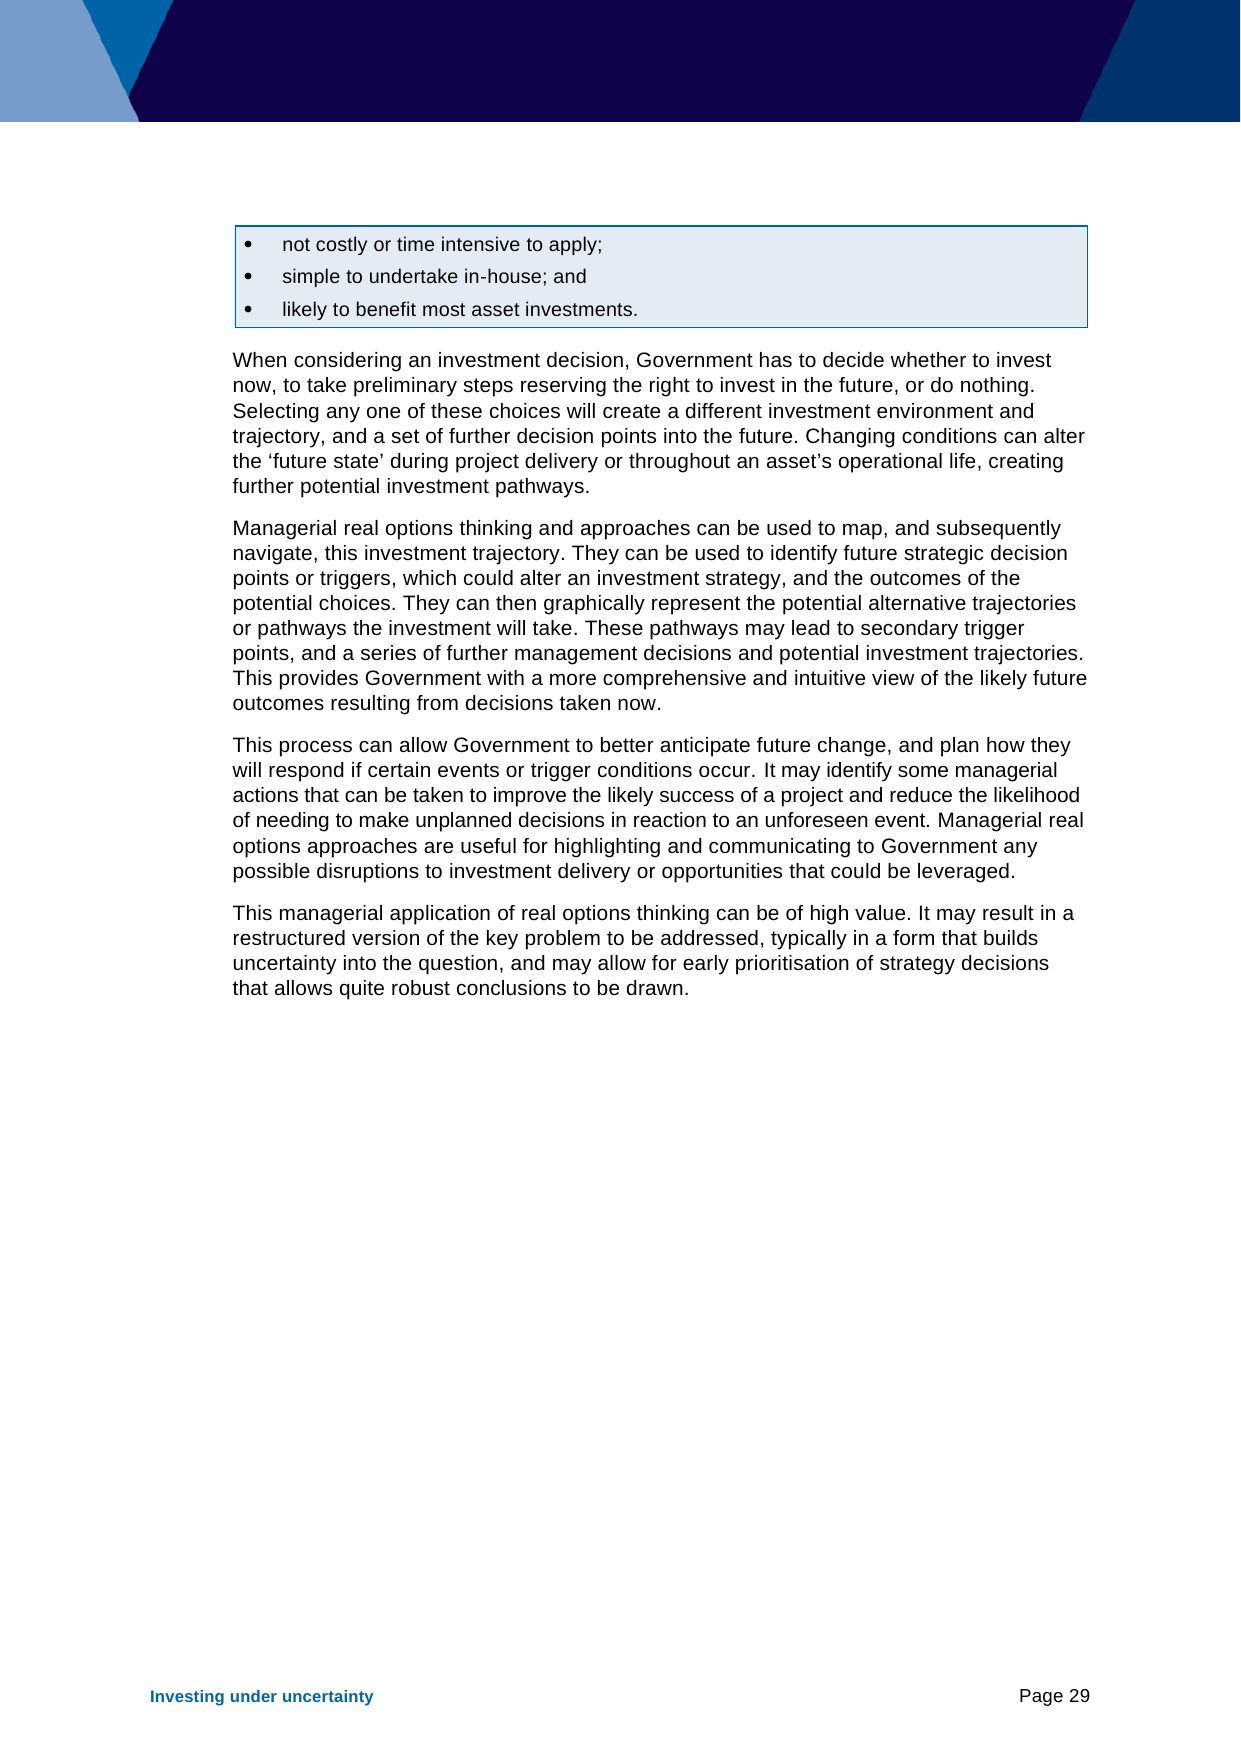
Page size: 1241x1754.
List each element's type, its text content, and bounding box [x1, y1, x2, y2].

text simple to undertake in-house; and [236, 257, 1087, 288]
text Managerial real options thinking and approaches can be used to map, and subsequently navigate, this investment trajectory. They can be used to identify future strategic decision points or triggers, which could alter an investment strategy, and the outcomes of the potential choices. They can then graphically represent the potential alternative trajectories or pathways the investment will take. These pathways may lead to secondary trigger points, and a series of further management decisions and potential investment trajectories. This provides Government with a more comprehensive and intuitive view of the likely future outcomes resulting from decisions taken now. [232, 516, 1090, 715]
text likely to benefit most asset investments. [236, 290, 1087, 327]
text When considering an investment decision, Government has to decide whether to invest now, to take preliminary steps reserving the right to invest in the future, or do nothing. Selecting any one of these choices will create a different investment environment and trajectory, and a set of further decision points into the future. Changing conditions can alter the ‘future state’ during project delivery or throughout an asset’s operational life, creating further potential investment pathways. [232, 348, 1090, 498]
text This process can allow Government to better anticipate future change, and plan how they will respond if certain events or trigger conditions occur. It may identify some managerial actions that can be taken to improve the likely success of a project and reduce the likelihood of needing to make unplanned decisions in reaction to an unforeseen event. Managerial real options approaches are useful for highlighting and communicating to Government any possible disruptions to investment delivery or opportunities that could be leveraged. [232, 733, 1090, 882]
picture [0, 0, 1241, 122]
text This managerial application of real options thinking can be of high value. It may result in a restructured version of the key problem to be addressed, typically in a form that builds uncertainty into the question, and may allow for early prioritisation of strategy decisions that allows quite robust conclusions to be drawn. [232, 900, 1090, 999]
text not costly or time intensive to apply; [236, 227, 1087, 256]
